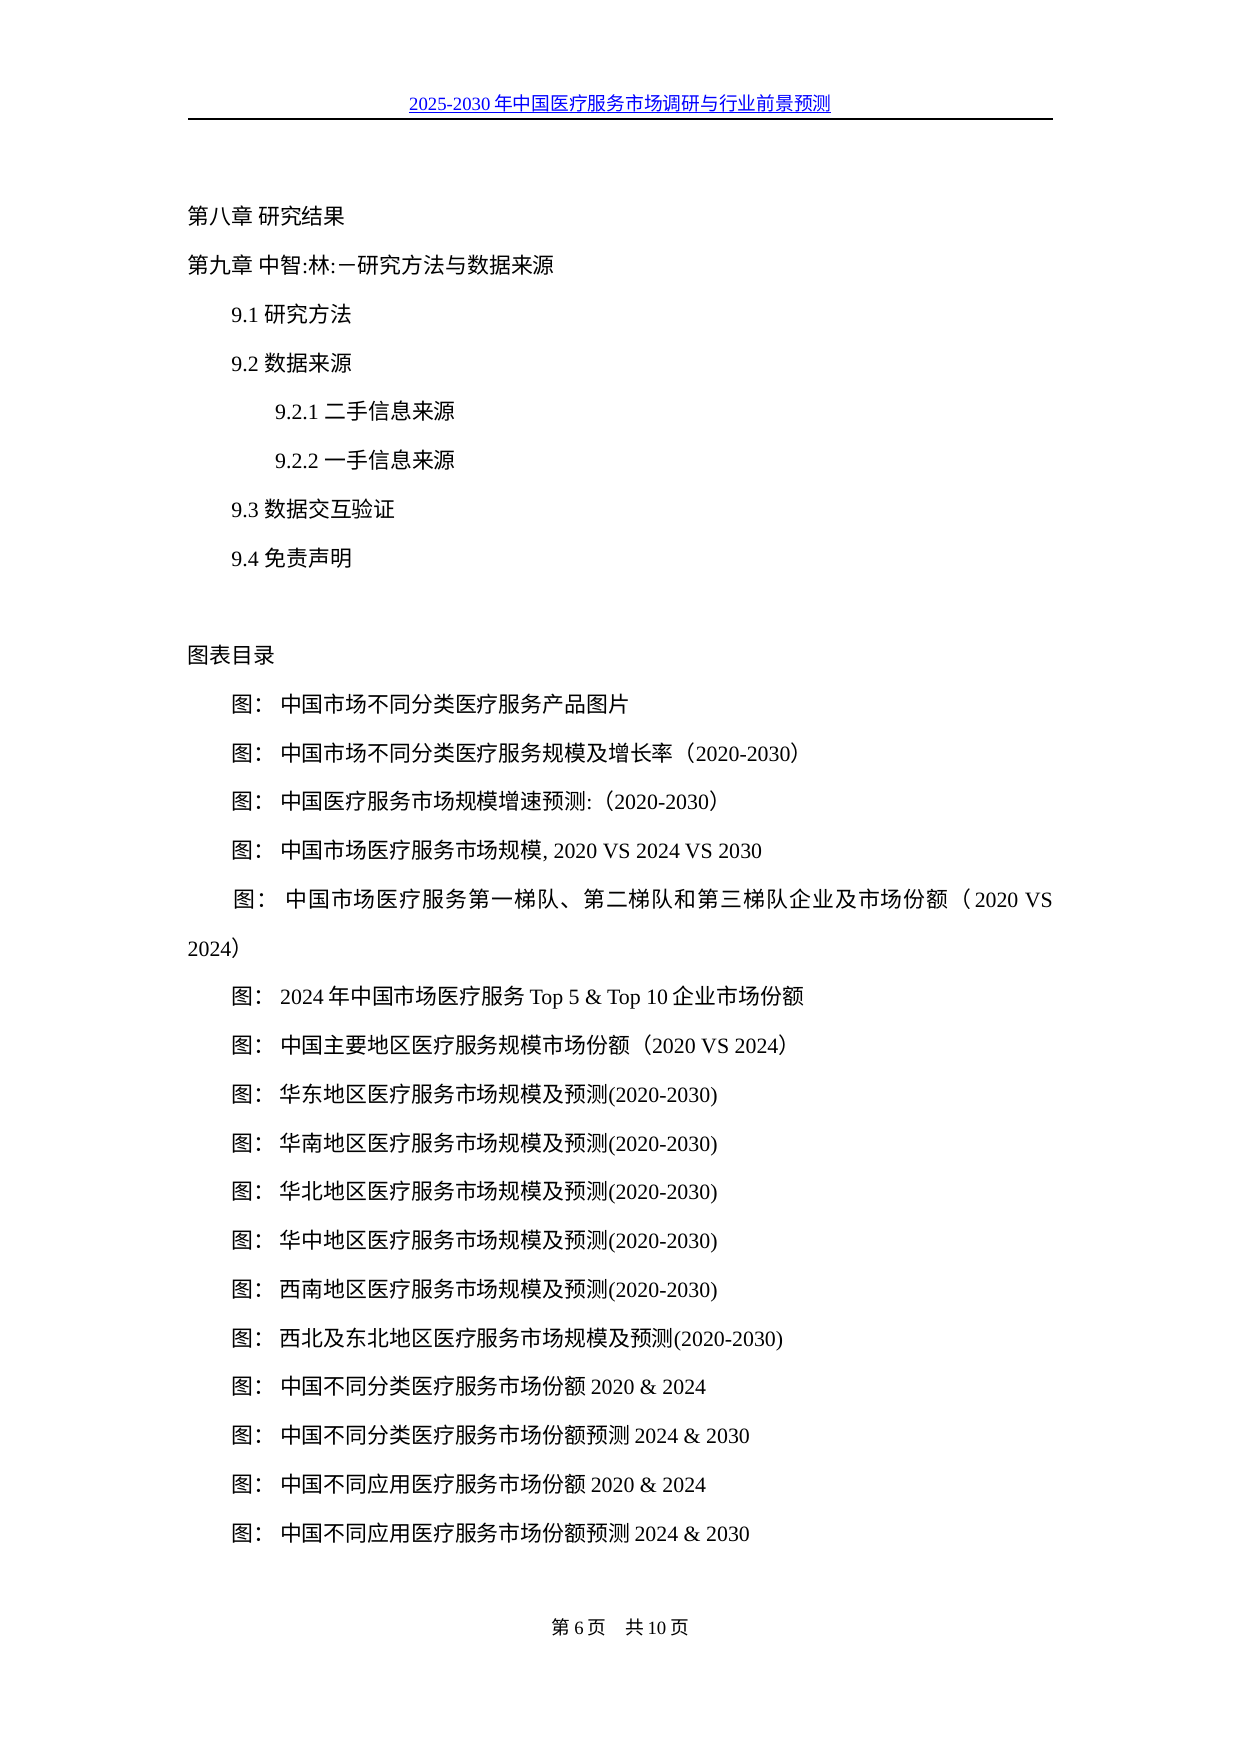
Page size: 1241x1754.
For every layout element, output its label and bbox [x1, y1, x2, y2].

text [187, 150, 1053, 1548]
